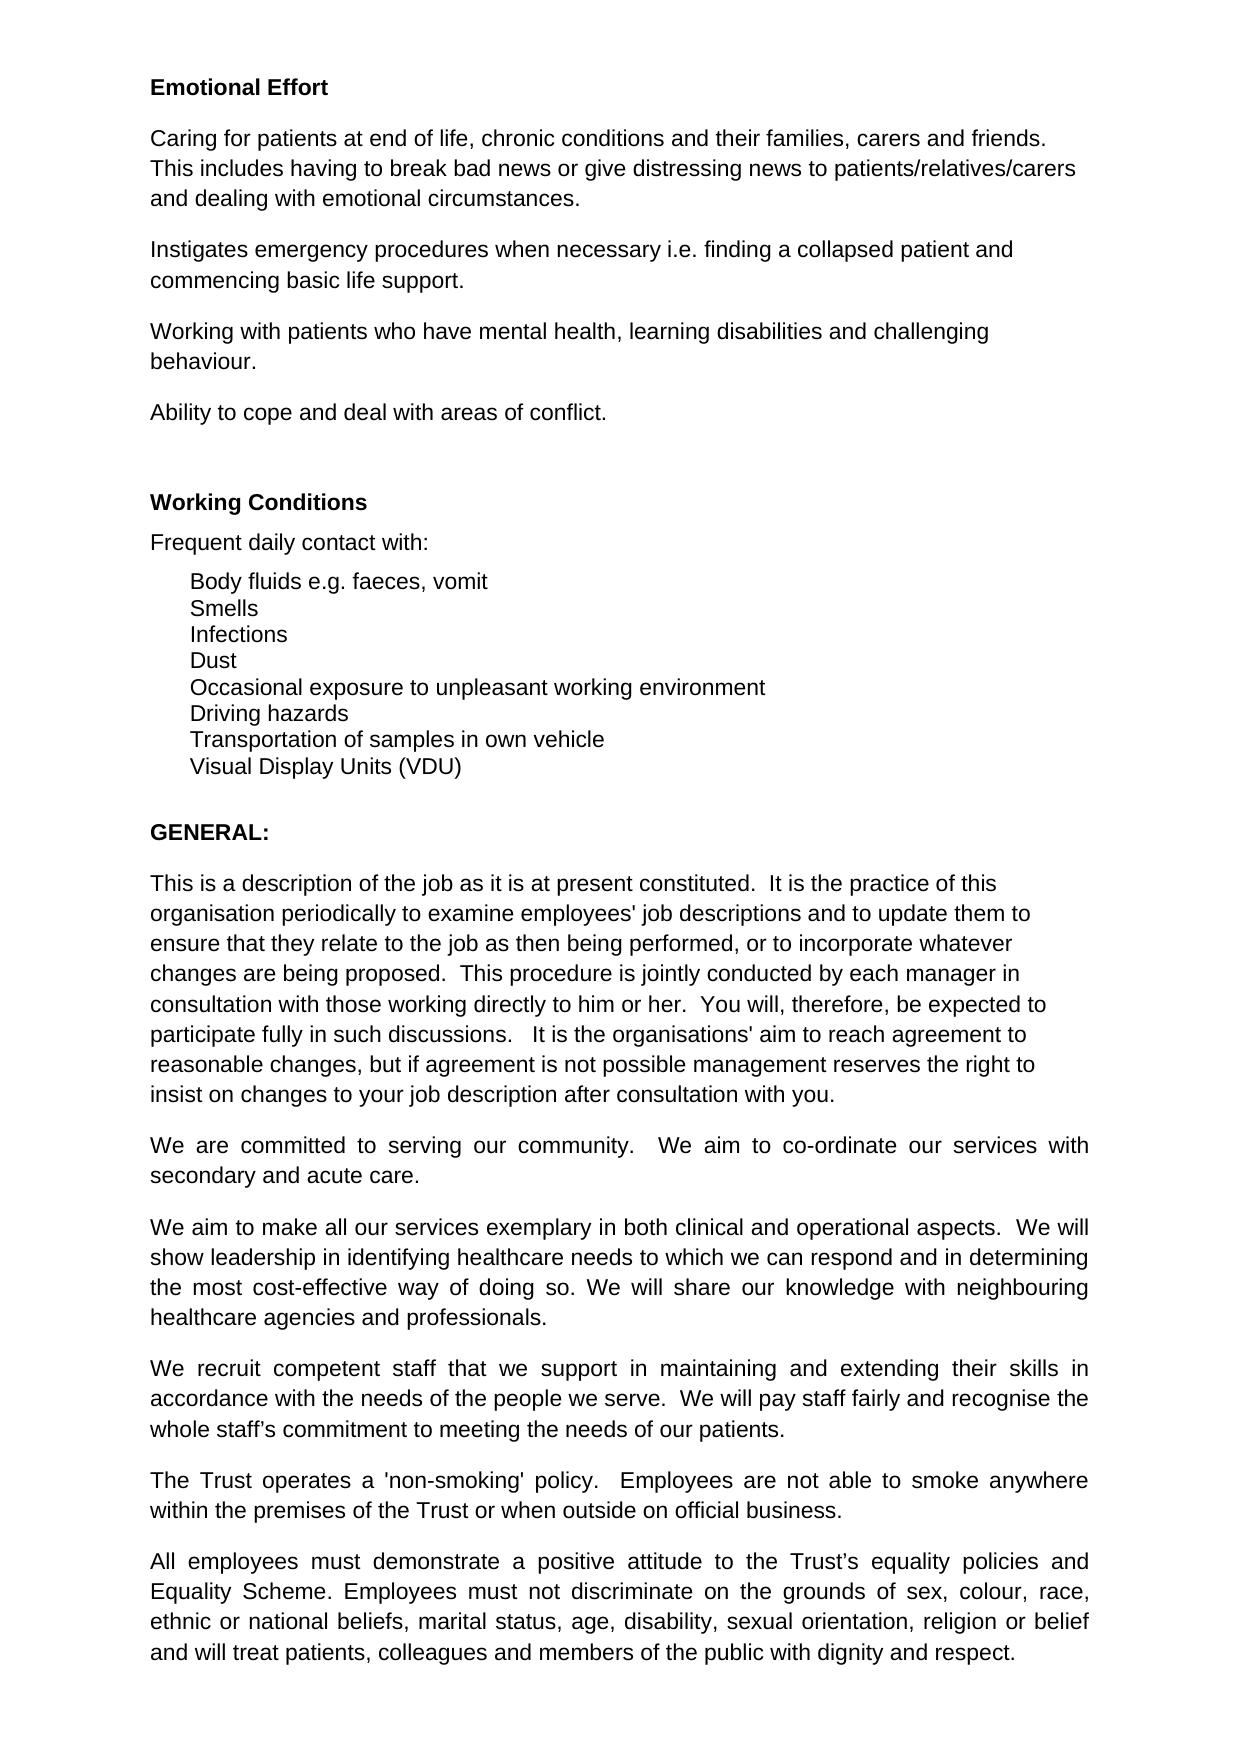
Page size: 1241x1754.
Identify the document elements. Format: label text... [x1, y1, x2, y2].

text Working Conditions [150, 489, 1090, 516]
text Caring for patients at end of life, chronic conditions and their families, carers and friends. This includes having to break bad news or give distressing news to patients/relatives/carers and dealing with emotional circumstances. [150, 125, 1090, 212]
text This is a description of the job as it is at present constituted. It is the practice of this organisation periodically to examine employees' job descriptions and to update them to ensure that they relate to the job as then being performed, or to incorporate whatever changes are being proposed. This procedure is jointly conducted by each manager in consultation with those working directly to him or her. You will, therefore, be expected to participate fully in such discussions. It is the organisations' aim to reach agreement to reasonable changes, but if agreement is not possible management reserves the right to insist on changes to your job description after consultation with you. [150, 870, 1090, 1107]
text Transportation of samples in own vehicle [189, 726, 1090, 753]
text Smells [189, 595, 1090, 621]
text The Trust operates a 'non-smoking' policy. Employees are not able to smoke anywhere within the premises of the Trust or when outside on official business. [150, 1467, 1090, 1523]
text Infections [189, 621, 1090, 647]
text Occasional exposure to unpleasant working environment [189, 674, 1090, 700]
text We are committed to serving our community. We aim to co-ordinate our services with secondary and acute care. [150, 1132, 1090, 1189]
text Dust [189, 647, 1090, 674]
text We recruit competent staff that we support in maintaining and extending their skills in accordance with the needs of the people we serve. We will pay staff fairly and recognise the whole staff’s commitment to meeting the needs of our patients. [150, 1355, 1090, 1442]
text Frequent daily contact with: [150, 529, 1090, 555]
text Emotional Effort [150, 74, 1090, 100]
text Body fluids e.g. faeces, vomit [189, 568, 1090, 595]
text We aim to make all our services exemplary in both clinical and operational aspects. We will show leadership in identifying healthcare needs to which we can respond and in determining the most cost-effective way of doing so. We will share our knowledge with neighbouring healthcare agencies and professionals. [150, 1213, 1090, 1330]
text Ability to cope and deal with areas of conflict. [150, 399, 1090, 425]
text Driving hazards [189, 700, 1090, 726]
text Visual Display Units (VDU) [189, 753, 1090, 779]
text GENERAL: [150, 819, 1090, 845]
text All employees must demonstrate a positive attitude to the Trust’s equality policies and Equality Scheme. Employees must not discriminate on the grounds of sex, colour, race, ethnic or national beliefs, marital status, age, disability, sexual orientation, religion or belief and will treat patients, colleagues and members of the public with dignity and respect. [150, 1548, 1090, 1665]
text Working with patients who have mental health, learning disabilities and challenging behaviour. [150, 318, 1090, 374]
text Instigates emergency procedures when necessary i.e. finding a collapsed patient and commencing basic life support. [150, 236, 1090, 293]
